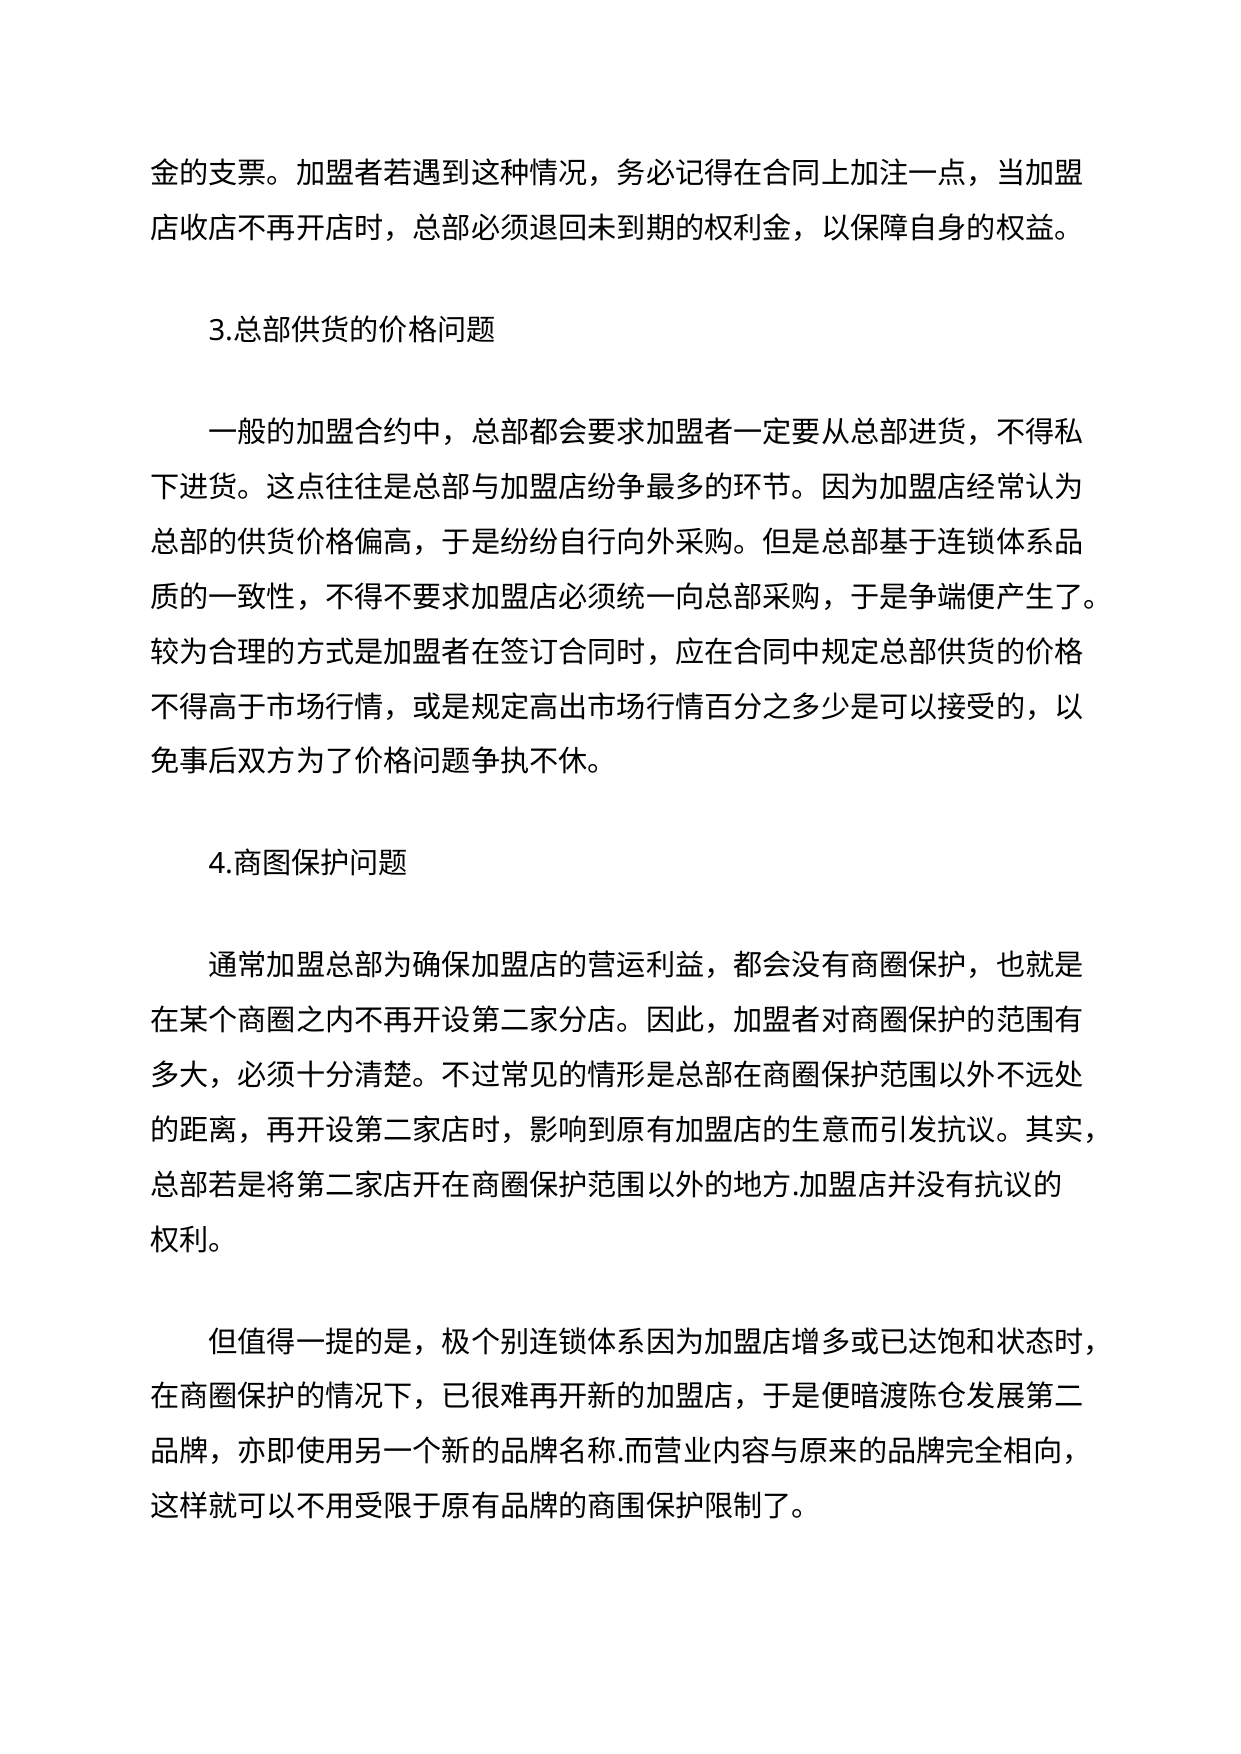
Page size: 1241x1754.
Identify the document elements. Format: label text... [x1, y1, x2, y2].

text 3.总部供货的价格问题 [150, 307, 1090, 349]
text 但值得一提的是，极个别连锁体系因为加盟店增多或已达饱和状态时，在商圈保护的情况下，已很难再开新的加盟店，于是便暗渡陈仓发展第二品牌，亦即使用另一个新的品牌名称.而营业内容与原来的品牌完全相向，这样就可以不用受限于原有品牌的商围保护限制了。 [150, 1318, 1090, 1525]
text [150, 150, 1090, 247]
text 4.商图保护问题 [150, 840, 1090, 882]
text 通常加盟总部为确保加盟店的营运利益，都会没有商圈保护，也就是在某个商圈之内不再开设第二家分店。因此，加盟者对商圈保护的范围有多大，必须十分清楚。不过常见的情形是总部在商圈保护范围以外不远处的距离，再开设第二家店时，影响到原有加盟店的生意而引发抗议。其实，总部若是将第二家店开在商圈保护范围以外的地方.加盟店并没有抗议的权利。 [150, 942, 1090, 1259]
text 一般的加盟合约中，总部都会要求加盟者一定要从总部进货，不得私下进货。这点往往是总部与加盟店纷争最多的环节。因为加盟店经常认为总部的供货价格偏高，于是纷纷自行向外采购。但是总部基于连锁体系品质的一致性，不得不要求加盟店必须统一向总部采购，于是争端便产生了。较为合理的方式是加盟者在签订合同时，应在合同中规定总部供货的价格不得高于市场行情，或是规定高出市场行情百分之多少是可以接受的，以免事后双方为了价格问题争执不休。 [150, 409, 1090, 780]
